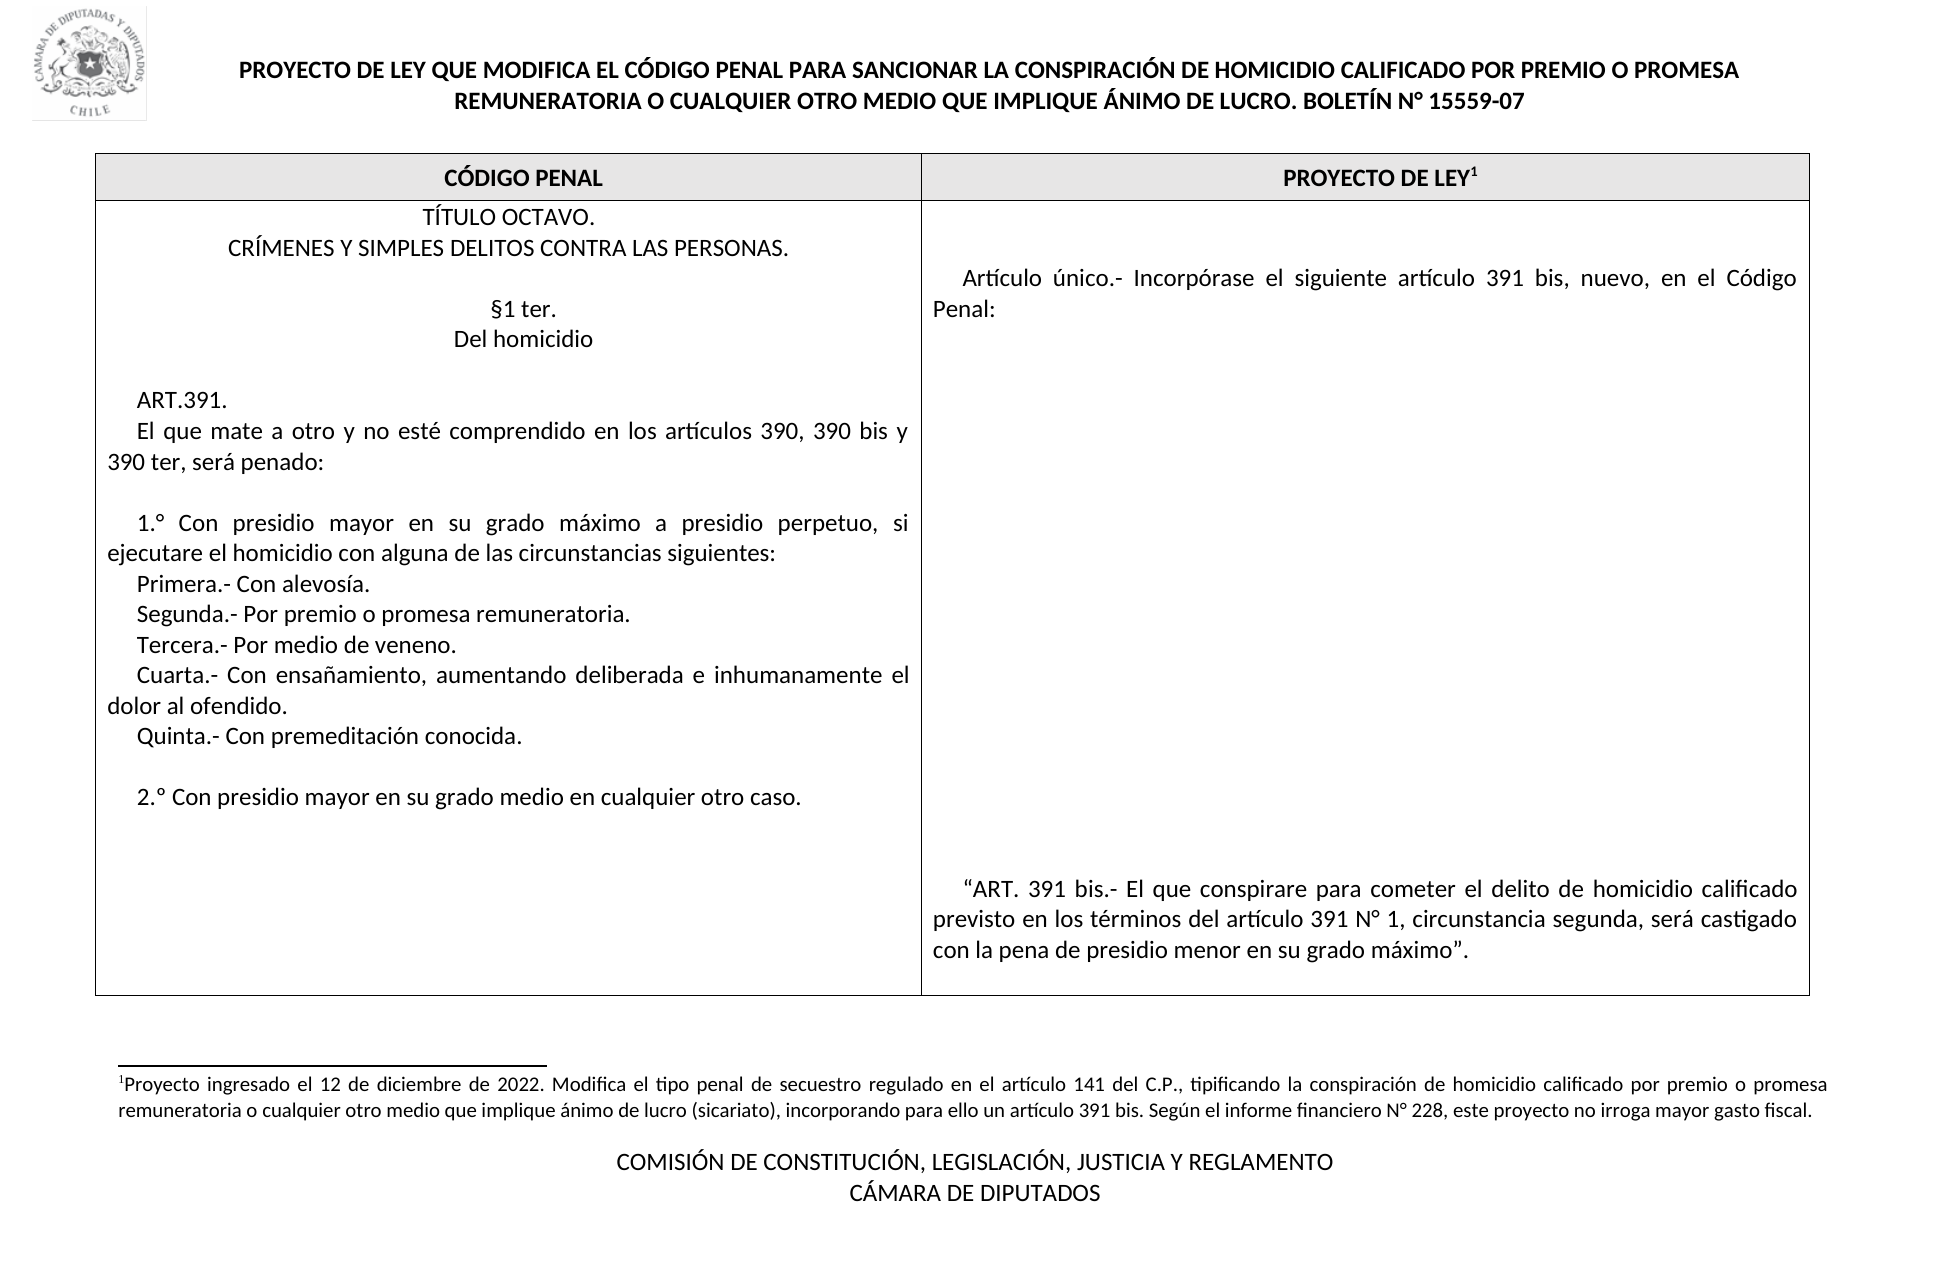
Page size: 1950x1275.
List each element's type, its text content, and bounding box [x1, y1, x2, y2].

picture [32, 6, 148, 122]
table_header CÓDIGO PENAL [96, 154, 921, 200]
table_header PROYECTO DE LEY [922, 154, 1809, 200]
table_cell Artículo único.- Incorpórase el siguiente artículo 391 bis, nuevo, en el Código Penal: “ART. 391 bis.- El que conspirare para cometer el delito de homicidio calificado previsto en los términos del artículo 391 N° 1, circunstancia segunda, será castigado con la pena de presidio menor en su grado máximo”. [922, 201, 1809, 995]
table_cell TÍTULO OCTAVO. CRÍMENES Y SIMPLES DELITOS CONTRA LAS PERSONAS. §1 ter. Del homicidio ART.391. El que mate a otro y no esté comprendido en los artículos 390, 390 bis y 390 ter, será penado: 1.° Con presidio mayor en su grado máximo a presidio perpetuo, si ejecutare el homicidio con alguna de las circunstancias siguientes: Primera.- Con alevosía. Segunda.- Por premio o promesa remuneratoria. Tercera.- Por medio de veneno. Cuarta.- Con ensañamiento, aumentando deliberada e inhumanamente el dolor al ofendido. Quinta.- Con premeditación conocida. 2.º Con presidio mayor en su grado medio en cualquier otro caso. [96, 201, 921, 995]
